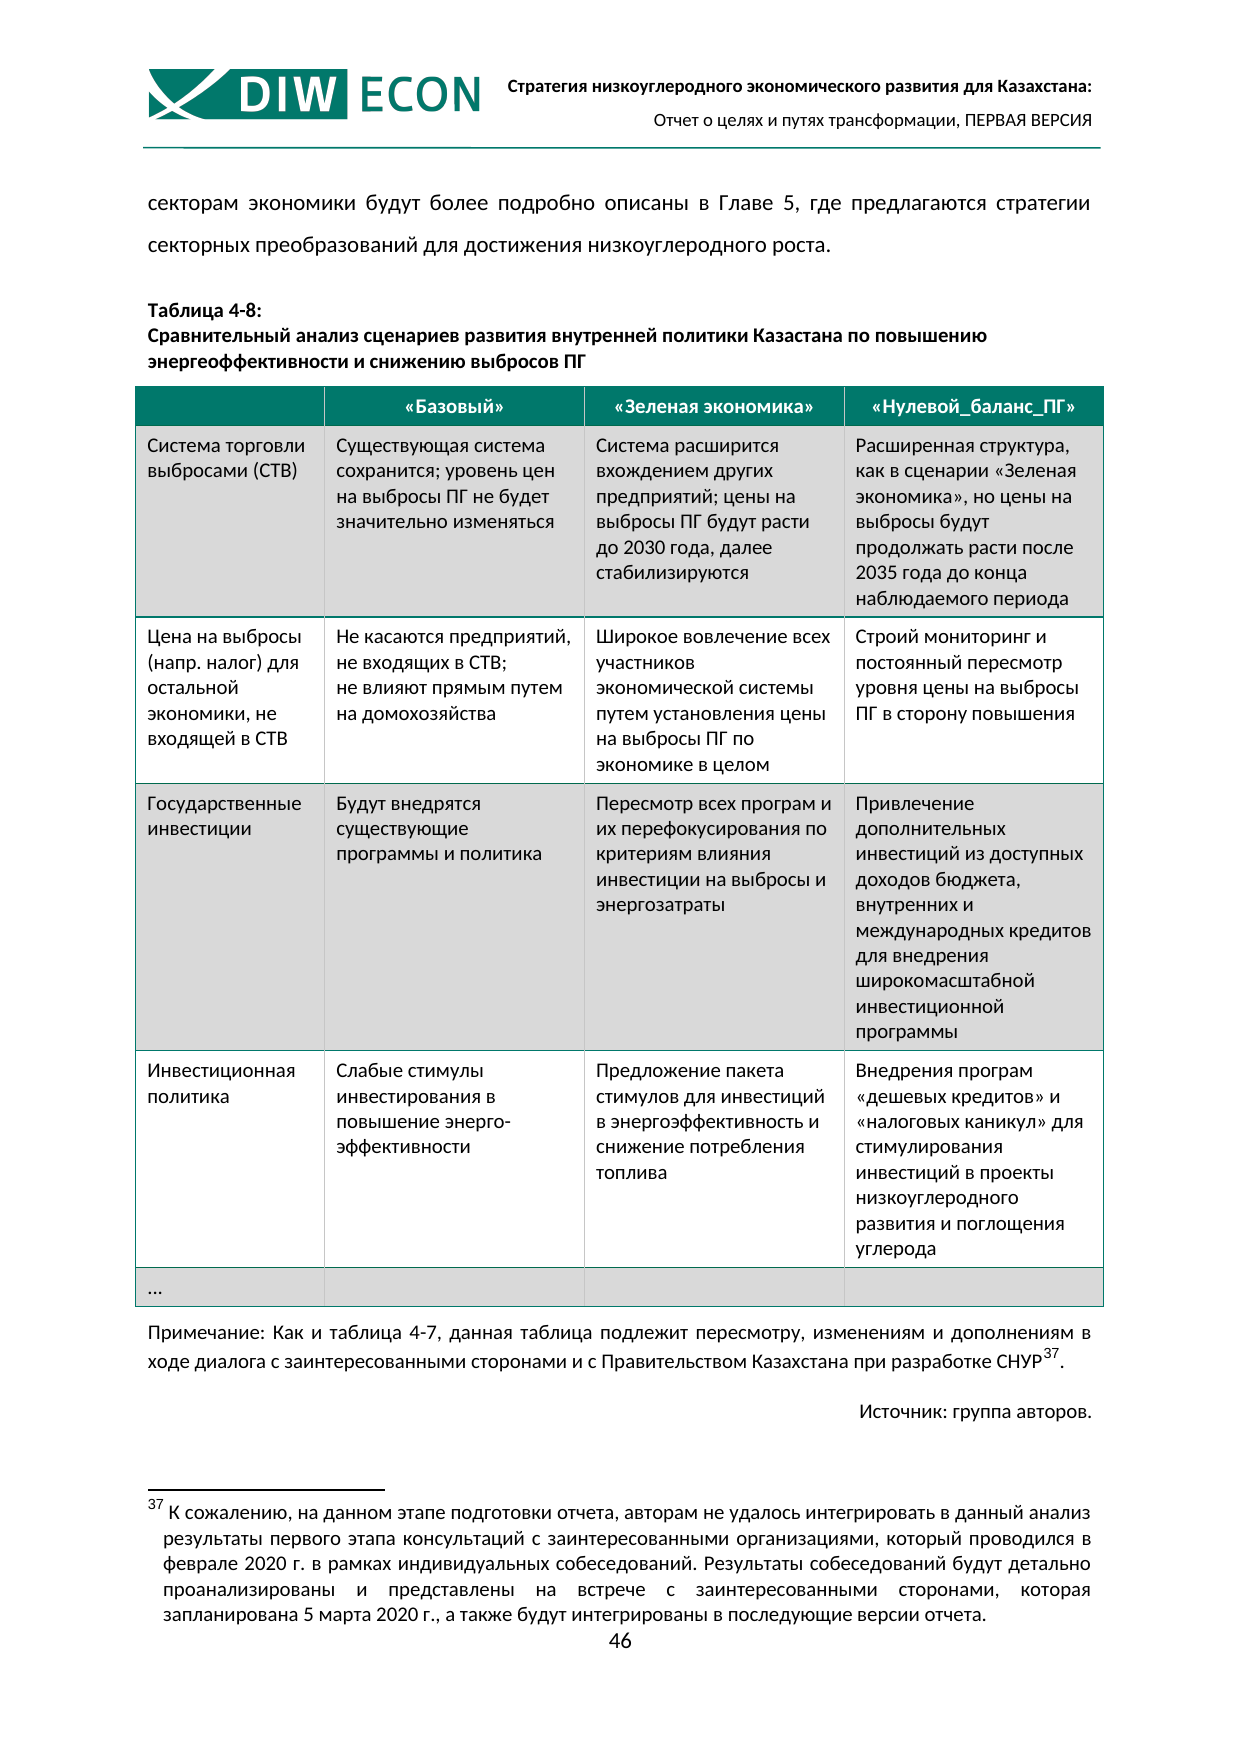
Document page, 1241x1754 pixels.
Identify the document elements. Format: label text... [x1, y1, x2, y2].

table_cell Расширенная структура, как в сценарии «Зеленая экономика», но цены на выбросы будут продолжать расти после 2035 года до конца наблюдаемого периода [845, 426, 1103, 616]
table_cell Не касаются предприятий, не входящих в СТВ; не влияют прямым путем на домохозяйства [325, 618, 584, 782]
table_header [136, 387, 324, 425]
table_cell Цена на выбросы (напр. налог) для остальной экономики, не входящей в СТВ [136, 618, 324, 782]
table_cell Государственные инвестиции [136, 784, 324, 1050]
text Источник: группа авторов. [148, 1399, 1093, 1424]
table_cell Система торговли выбросами (СТВ) [136, 426, 324, 616]
picture [148, 69, 480, 120]
table_cell Внедрения програм «дешевых кредитов» и «налоговых каникул» для стимулирования инвестиций в проекты низкоуглеродного развития и поглощения углерода [845, 1051, 1103, 1267]
table_cell Строий мониторинг и постоянный пересмотр уровня цены на выбросы ПГ в сторону повышения [845, 618, 1103, 782]
table_header «Базовый» [325, 387, 584, 425]
text Примечание: Как и таблица 4-7, данная таблица подлежит пересмотру, изменениям и дополнениям в ходе диалога с заинтересованными сторонами и с Правительством Казахстана при разработке СНУР. [148, 1319, 1093, 1374]
table_cell [845, 1268, 1103, 1306]
text Таблица 4-8: Сравнительный анализ сценариев развития внутренней политики Казастана по повышению энергеоффективности и снижению выбросов ПГ [148, 297, 1093, 373]
table_cell Широкое вовлечение всех участников экономической системы путем установления цены на выбросы ПГ по экономике в целом [585, 618, 844, 782]
table_cell ... [136, 1268, 324, 1306]
table_cell Пересмотр всех програм и их перефокусирования по критериям влияния инвестиции на выбросы и энергозатраты [585, 784, 844, 1050]
table_cell Слабые стимулы инвестирования в повышение энерго-эффективности [325, 1051, 584, 1267]
table_header «Зеленая экономика» [585, 387, 844, 425]
table_cell [585, 1268, 844, 1306]
table_cell Инвестиционная политика [136, 1051, 324, 1267]
table_cell [325, 1268, 584, 1306]
table_cell Предложение пакета стимулов для инвестиций в энергоэффективность и снижение потребления топлива [585, 1051, 844, 1267]
table_cell Существующая система сохранится; уровень цен на выбросы ПГ не будет значительно изменяться [325, 426, 584, 616]
table_cell Будут внедрятся существующие программы и политика [325, 784, 584, 1050]
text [148, 188, 1093, 258]
table_cell Система расширится вхождением других предприятий; цены на выбросы ПГ будут расти до 2030 года, далее стабилизируются [585, 426, 844, 616]
table_header «Нулевой_баланс_ПГ» [845, 387, 1103, 425]
table_cell Привлечение дополнительных инвестиций из доступных доходов бюджета, внутренних и международных кредитов для внедрения широкомасштабной инвестиционной программы [845, 784, 1103, 1050]
